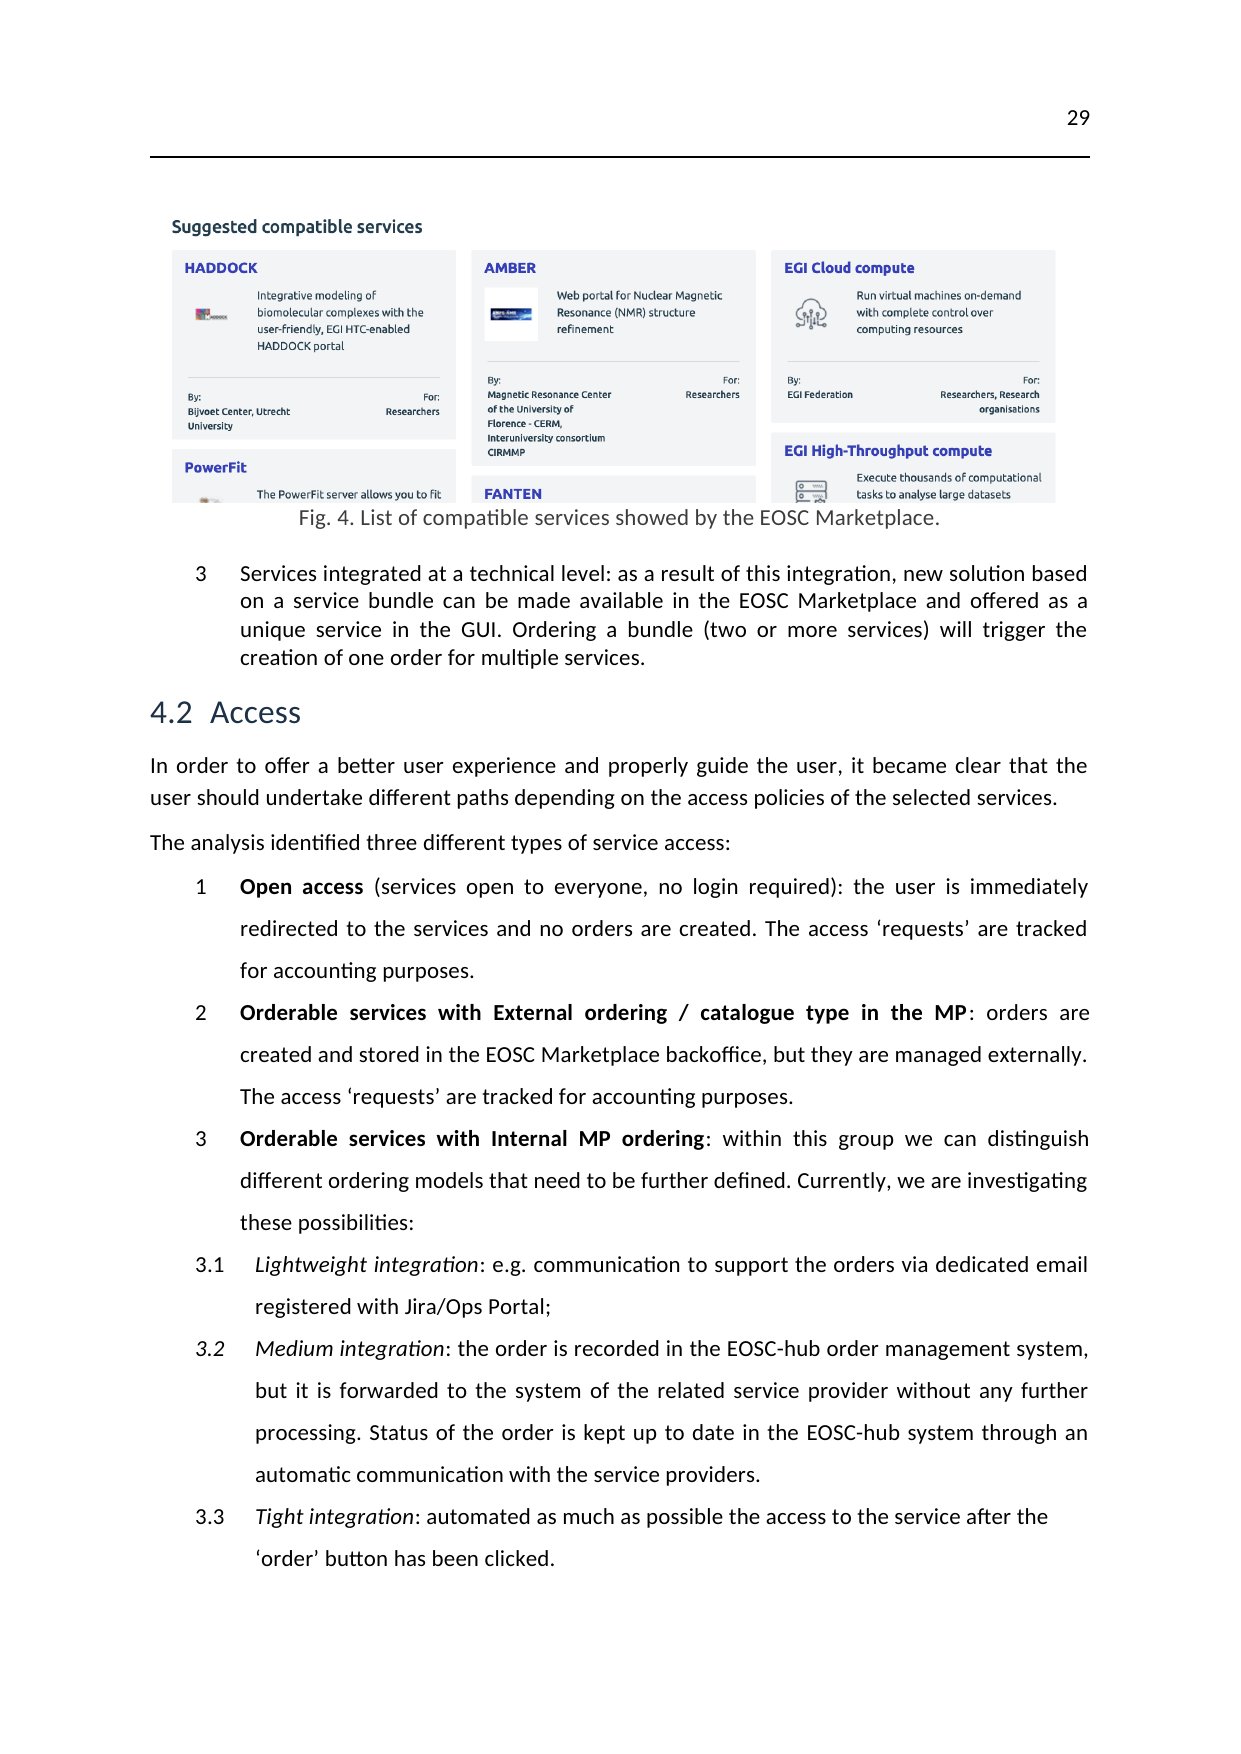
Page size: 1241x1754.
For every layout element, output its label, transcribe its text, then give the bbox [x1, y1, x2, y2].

list Medium integration: the order is recorded in the EOSC-hub order management system, but it is forwarded to the system of the related service provider without any further processing. Status of the order is kept up to date in the EOSC-hub system through an automatic communication with the service providers. [195, 1334, 1090, 1488]
list Tight integration: automated as much as possible the access to the service after the ‘order’ button has been clicked. [195, 1502, 1090, 1572]
text In order to offer a better user experience and properly guide the user, it became clear that the user should undertake different paths depending on the access policies of the selected services. [150, 751, 1090, 811]
list Services integrated at a technical level: as a result of this integration, new solution based on a service bundle can be made available in the EOSC Marketplace and offered as a unique service in the GUI. Ordering a bundle (two or more services) will trigger the creation of one order for multiple services. [195, 559, 1090, 671]
text Fig. 4. List of compatible services showed by the EOSC Marketplace. [150, 503, 1090, 531]
list Orderable services with Internal MP ordering: within this group we can distinguish different ordering models that need to be further defined. Currently, we are investigating these possibilities: [195, 1124, 1090, 1236]
list Orderable services with External ordering / catalogue type in the MP: orders are created and stored in the EOSC Marketplace backoffice, but they are managed externally. The access ‘requests’ are tracked for accounting purposes. [195, 998, 1090, 1110]
picture [150, 206, 1091, 503]
list Open access (services open to everyone, no login required): the user is immediately redirected to the services and no orders are created. The access ‘requests’ are tracked for accounting purposes. [195, 872, 1090, 984]
list Lightweight integration: e.g. communication to support the orders via dedicated email registered with Jira/Ops Portal; [195, 1250, 1090, 1320]
subtitle Access [150, 692, 1090, 732]
text The analysis identified three different types of service access: [150, 828, 1090, 856]
